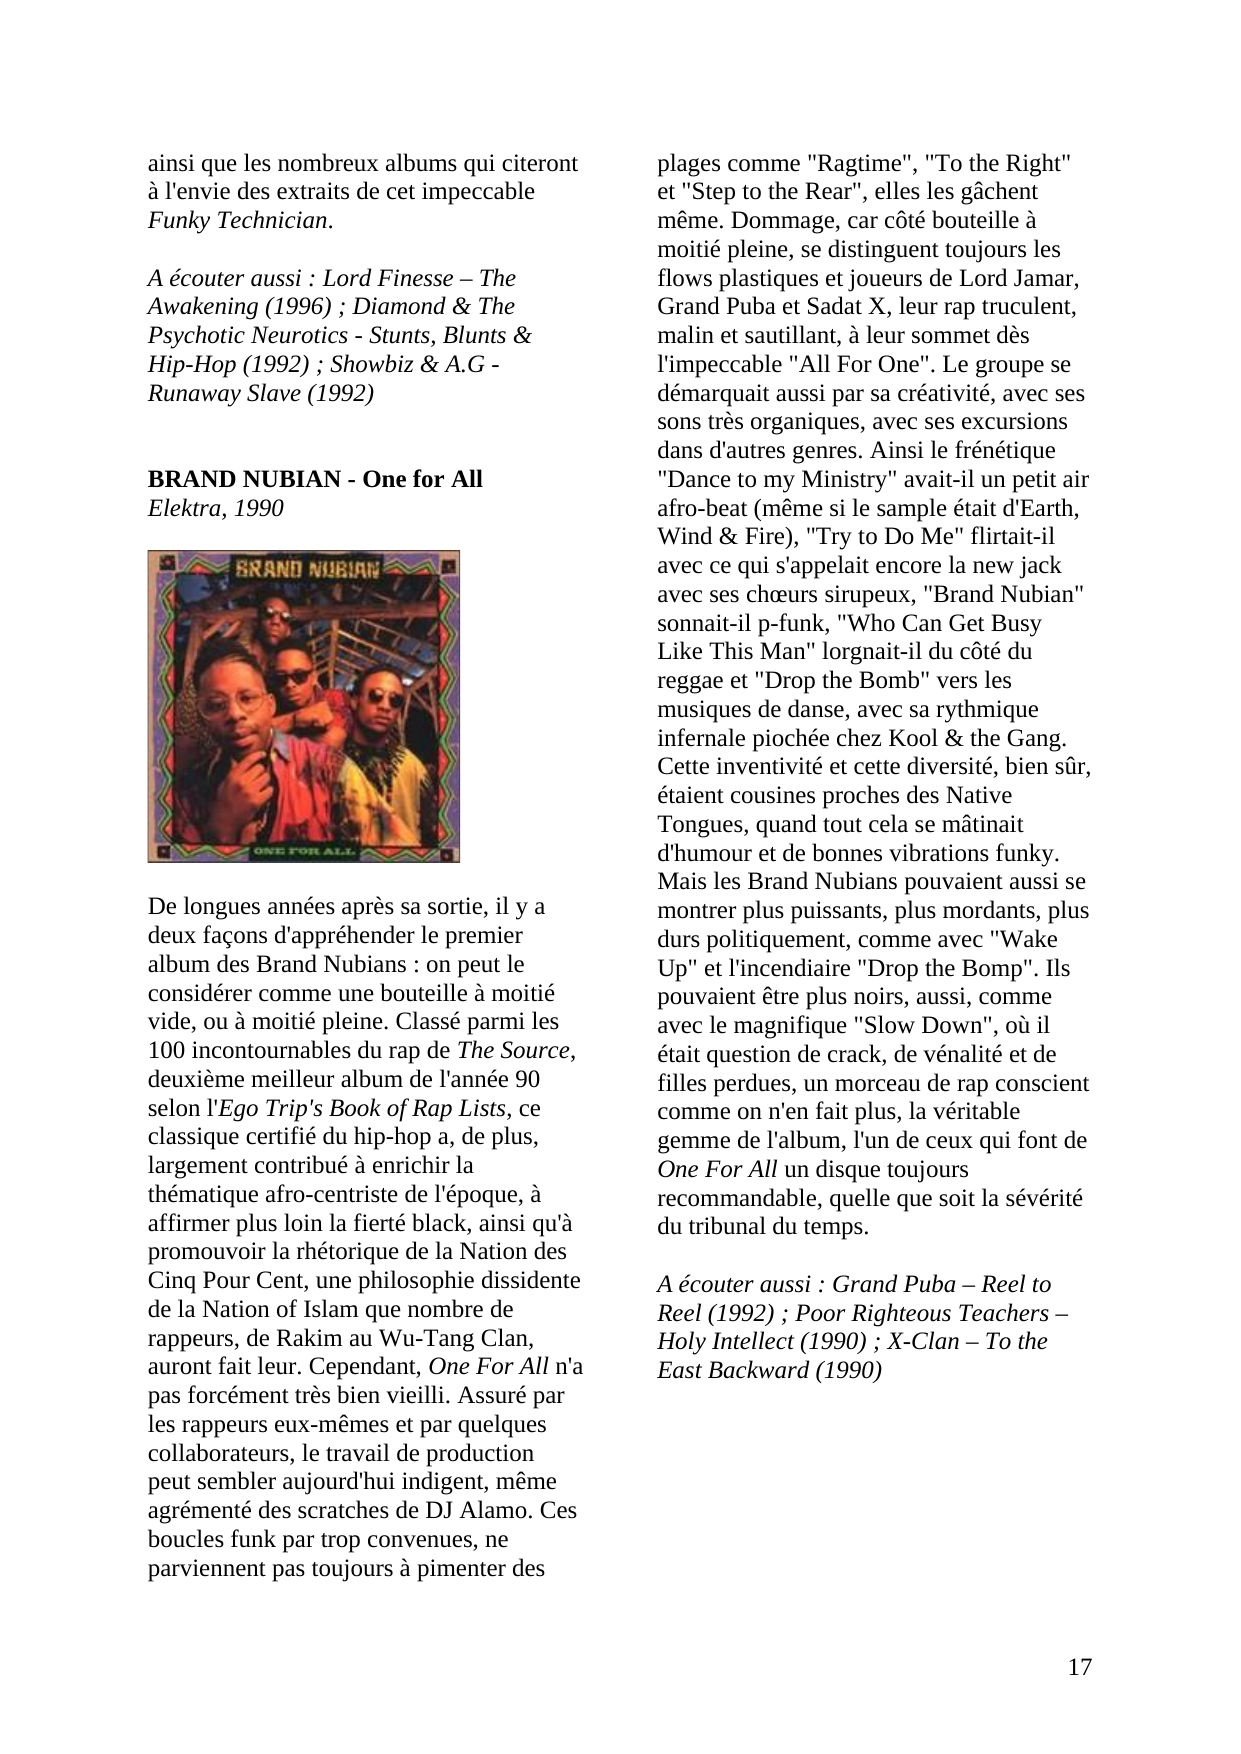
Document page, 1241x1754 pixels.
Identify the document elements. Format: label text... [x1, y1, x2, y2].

text Elektra, 1990 [148, 493, 583, 521]
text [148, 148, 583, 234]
picture [147, 550, 461, 863]
text De longues années après sa sortie, il y a deux façons d'appréhender le premier album des Brand Nubians : on peut le considérer comme une bouteille à moitié vide, ou à moitié pleine. Classé parmi les 100 incontournables du rap de The Source, deuxième meilleur album de l'année 90 selon l'Ego Trip's Book of Rap Lists, ce classique certifié du hip-hop a, de plus, largement contribué à enrichir la thématique afro-centriste de l'époque, à affirmer plus loin la fierté black, ainsi qu'à promouvoir la rhétorique de la Nation des Cinq Pour Cent, une philosophie dissidente de la Nation of Islam que nombre de rappeurs, de Rakim au Wu-Tang Clan, auront fait leur. Cependant, One For All n'a pas forcément très bien vieilli. Assuré par les rappeurs eux-mêmes et par quelques collaborateurs, le travail de production peut sembler aujourd'hui indigent, même agrémenté des scratches de DJ Alamo. Ces boucles funk par trop convenues, ne parviennent pas toujours à pimenter des plages comme "Ragtime", "To the Right" et "Step to the Rear", elles les gâchent même. Dommage, car côté bouteille à moitié pleine, se distinguent toujours les flows plastiques et joueurs de Lord Jamar, Grand Puba et Sadat X, leur rap truculent, malin et sautillant, à leur sommet dès l'impeccable "All For One". Le groupe se démarquait aussi par sa créativité, avec ses sons très organiques, avec ses excursions dans d'autres genres. Ainsi le frénétique "Dance to my Ministry" avait-il un petit air afro-beat (même si le sample était d'Earth, Wind & Fire), "Try to Do Me" flirtait-il avec ce qui s'appelait encore la new jack avec ses chœurs sirupeux, "Brand Nubian" sonnait-il p-funk, "Who Can Get Busy Like This Man" lorgnait-il du côté du reggae et "Drop the Bomb" vers les musiques de danse, avec sa rythmique infernale piochée chez Kool & the Gang. Cette inventivité et cette diversité, bien sûr, étaient cousines proches des Native Tongues, quand tout cela se mâtinait d'humour et de bonnes vibrations funky. Mais les Brand Nubians pouvaient aussi se montrer plus puissants, plus mordants, plus durs politiquement, comme avec "Wake Up" et l'incendiaire "Drop the Bomp". Ils pouvaient être plus noirs, aussi, comme avec le magnifique "Slow Down", où il était question de crack, de vénalité et de filles perdues, un morceau de rap conscient comme on n'en fait plus, la véritable gemme de l'album, l'un de ceux qui font de One For All un disque toujours recommandable, quelle que soit la sévérité du tribunal du temps. [148, 891, 583, 1581]
text De longues années après sa sortie, il y a deux façons d'appréhender le premier album des Brand Nubians : on peut le considérer comme une bouteille à moitié vide, ou à moitié pleine. Classé parmi les 100 incontournables du rap de The Source, deuxième meilleur album de l'année 90 selon l'Ego Trip's Book of Rap Lists, ce classique certifié du hip-hop a, de plus, largement contribué à enrichir la thématique afro-centriste de l'époque, à affirmer plus loin la fierté black, ainsi qu'à promouvoir la rhétorique de la Nation des Cinq Pour Cent, une philosophie dissidente de la Nation of Islam que nombre de rappeurs, de Rakim au Wu-Tang Clan, auront fait leur. Cependant, One For All n'a pas forcément très bien vieilli. Assuré par les rappeurs eux-mêmes et par quelques collaborateurs, le travail de production peut sembler aujourd'hui indigent, même agrémenté des scratches de DJ Alamo. Ces boucles funk par trop convenues, ne parviennent pas toujours à pimenter des plages comme "Ragtime", "To the Right" et "Step to the Rear", elles les gâchent même. Dommage, car côté bouteille à moitié pleine, se distinguent toujours les flows plastiques et joueurs de Lord Jamar, Grand Puba et Sadat X, leur rap truculent, malin et sautillant, à leur sommet dès l'impeccable "All For One". Le groupe se démarquait aussi par sa créativité, avec ses sons très organiques, avec ses excursions dans d'autres genres. Ainsi le frénétique "Dance to my Ministry" avait-il un petit air afro-beat (même si le sample était d'Earth, Wind & Fire), "Try to Do Me" flirtait-il avec ce qui s'appelait encore la new jack avec ses chœurs sirupeux, "Brand Nubian" sonnait-il p-funk, "Who Can Get Busy Like This Man" lorgnait-il du côté du reggae et "Drop the Bomb" vers les musiques de danse, avec sa rythmique infernale piochée chez Kool & the Gang. Cette inventivité et cette diversité, bien sûr, étaient cousines proches des Native Tongues, quand tout cela se mâtinait d'humour et de bonnes vibrations funky. Mais les Brand Nubians pouvaient aussi se montrer plus puissants, plus mordants, plus durs politiquement, comme avec "Wake Up" et l'incendiaire "Drop the Bomp". Ils pouvaient être plus noirs, aussi, comme avec le magnifique "Slow Down", où il était question de crack, de vénalité et de filles perdues, un morceau de rap conscient comme on n'en fait plus, la véritable gemme de l'album, l'un de ceux qui font de One For All un disque toujours recommandable, quelle que soit la sévérité du tribunal du temps. [657, 148, 1093, 1240]
text A écouter aussi : Lord Finesse – The Awakening (1996) ; Diamond & The Psychotic Neurotics - Stunts, Blunts & Hip-Hop (1992) ; Showbiz & A.G - Runaway Slave (1992) [148, 263, 583, 406]
text A écouter aussi : Grand Puba – Reel to Reel (1992) ; Poor Righteous Teachers – Holy Intellect (1990) ; X-Clan – To the East Backward (1990) [657, 1269, 1093, 1384]
subtitle BRAND NUBIAN - One for All [148, 464, 583, 493]
